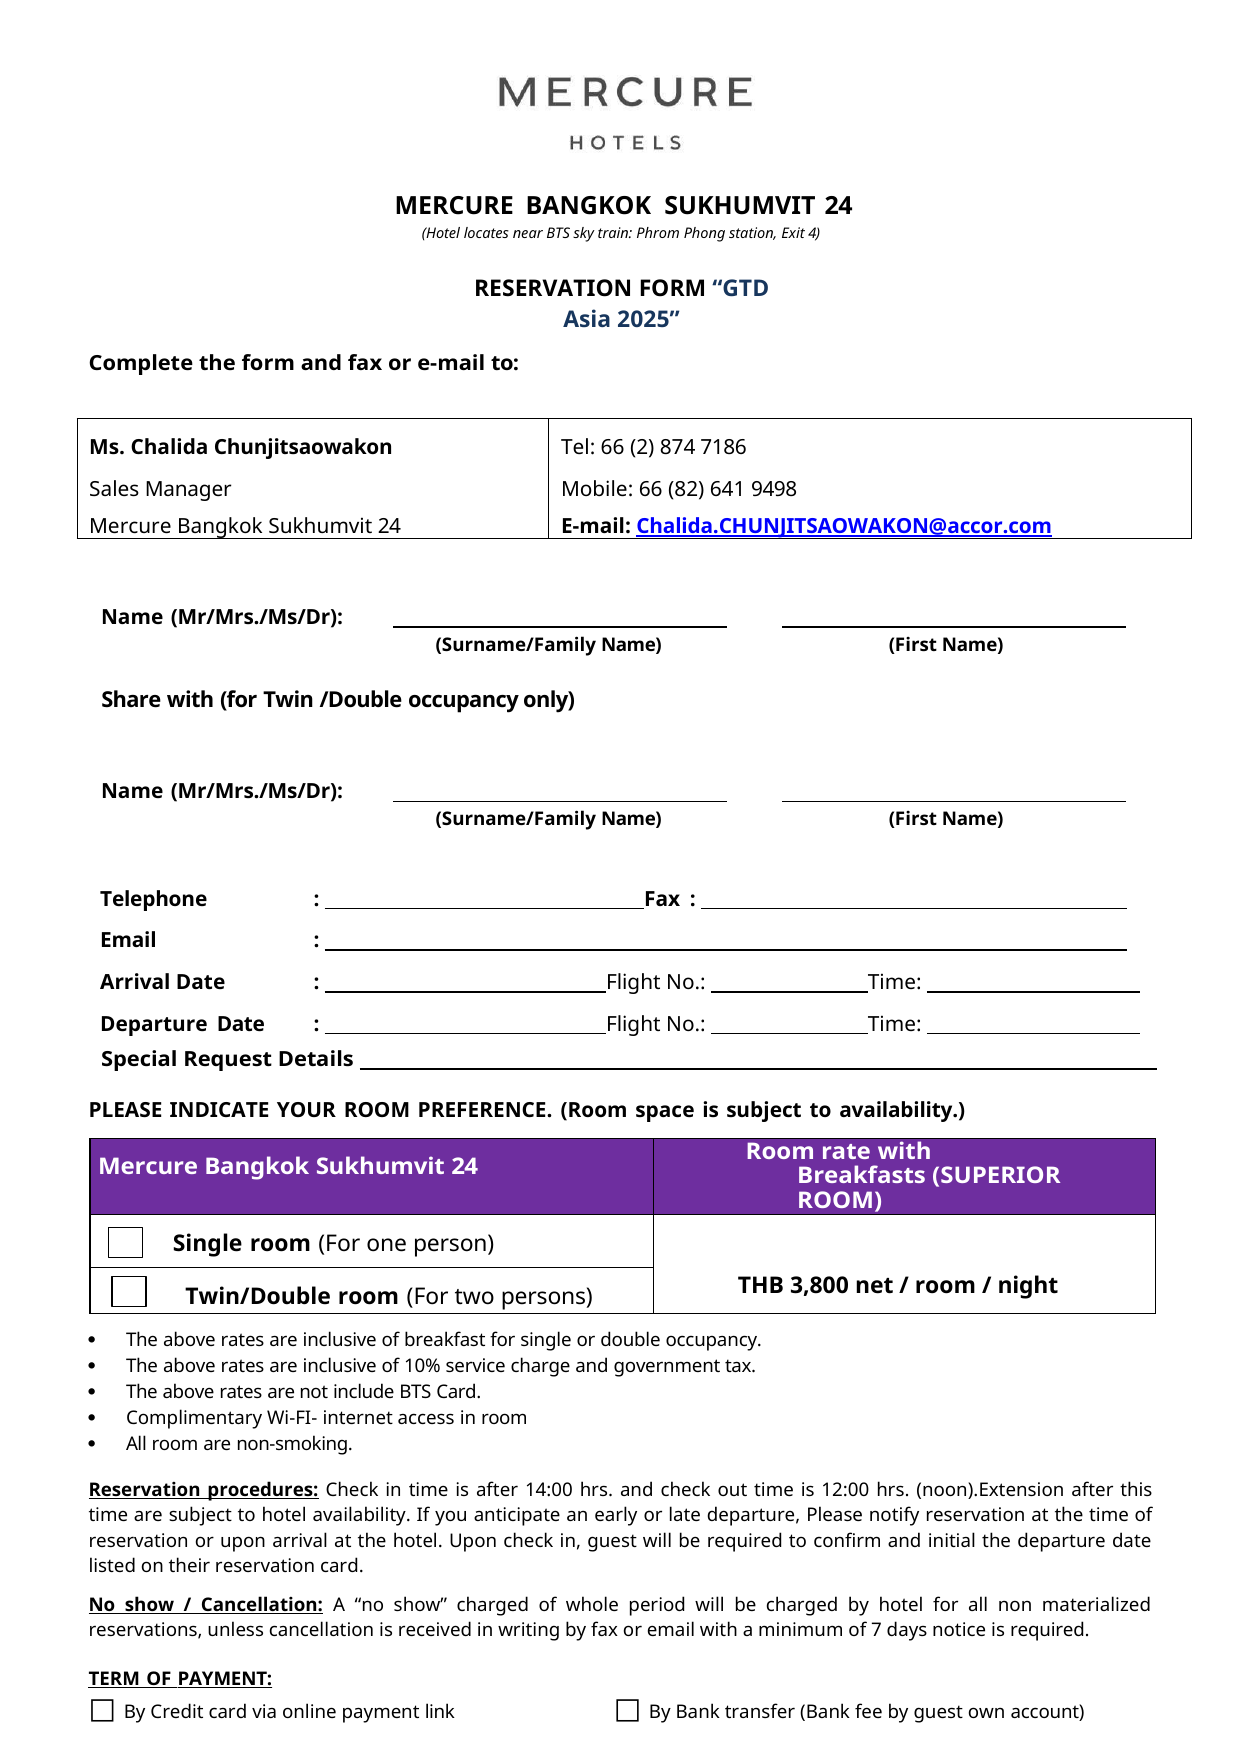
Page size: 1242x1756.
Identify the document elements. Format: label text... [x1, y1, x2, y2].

table_cell Twin/Double room (For two persons) [91, 1268, 653, 1313]
list All room are non-smoking. [88, 1430, 1197, 1456]
table_header Ms. Chalida Chunjitsaowakon Sales Manager Mercure Bangkok Sukhumvit 24 [78, 419, 548, 538]
text No show / Cancellation: A “no show” charged of whole period will be charged by hotel for all non materialized reservations, unless cancellation is received in writing by fax or email with a minimum of 7 days notice is required. [88, 1591, 1153, 1642]
subtitle Special Request Details [101, 1051, 1197, 1070]
text Reservation procedures: Check in time is after 14:00 hrs. and check out time is 12:00 hrs. (noon).Extension after this time are subject to hotel availability. If you anticipate an early or late departure, Please notify reservation at the time of reservation or upon arrival at the hotel. Upon check in, guest will be required to confirm and initial the departure date listed on their reservation card. [88, 1476, 1153, 1578]
subtitle TERM OF PAYMENT: [88, 1667, 1197, 1690]
table_header Room rate with Breakfasts (SUPERIOR ROOM) [654, 1139, 1155, 1214]
table_header Tel: 66 (2) 874 7186 Mobile: 66 (82) 641 9498 E-mail: Chalida.CHUNJITSAOWAKON@accor.com [549, 419, 1191, 538]
text (Hotel locates near BTS sky train: Phrom Phong station, Exit 4) [74, 222, 1168, 242]
subtitle (Surname/Family Name) (First Name) [435, 805, 1197, 831]
picture [496, 75, 755, 153]
table_cell THB 3,800 net / room / night [654, 1215, 1155, 1313]
subtitle (Surname/Family Name) (First Name) [435, 631, 1197, 656]
subtitle Complete the form and fax or e-mail to: [88, 348, 1197, 376]
text Name (Mr/Mrs./Ms/Dr): [101, 602, 1197, 631]
subtitle Name (Mr/Mrs./Ms/Dr): [101, 776, 1197, 805]
text RESERVATION FORM “GTD Asia 2025” [472, 272, 771, 335]
title MERCURE BANGKOK SUKHUMVIT 24 [79, 187, 1168, 221]
list The above rates are inclusive of breakfast for single or double occupancy. [88, 1327, 1197, 1352]
text Telephone : Fax : Email : Arrival Date : Flight No.: Time: Departure Date : Flight No.: Time: [100, 884, 1141, 1037]
table_header Mercure Bangkok Sukhumvit 24 [91, 1139, 653, 1214]
table_cell Single room (For one person) [91, 1215, 653, 1267]
list The above rates are not include BTS Card. [88, 1378, 1197, 1404]
text □ By Credit card via online payment link □ By Bank transfer (Bank fee by guest own account) [88, 1690, 1197, 1725]
list The above rates are inclusive of 10% service charge and government tax. [88, 1353, 1197, 1378]
text PLEASE INDICATE YOUR ROOM PREFERENCE. (Room space is subject to availability.) [88, 1095, 1197, 1123]
text Share with (for Twin /Double occupancy only) [101, 684, 1197, 714]
list Complimentary Wi-FI- internet access in room [88, 1404, 1197, 1430]
